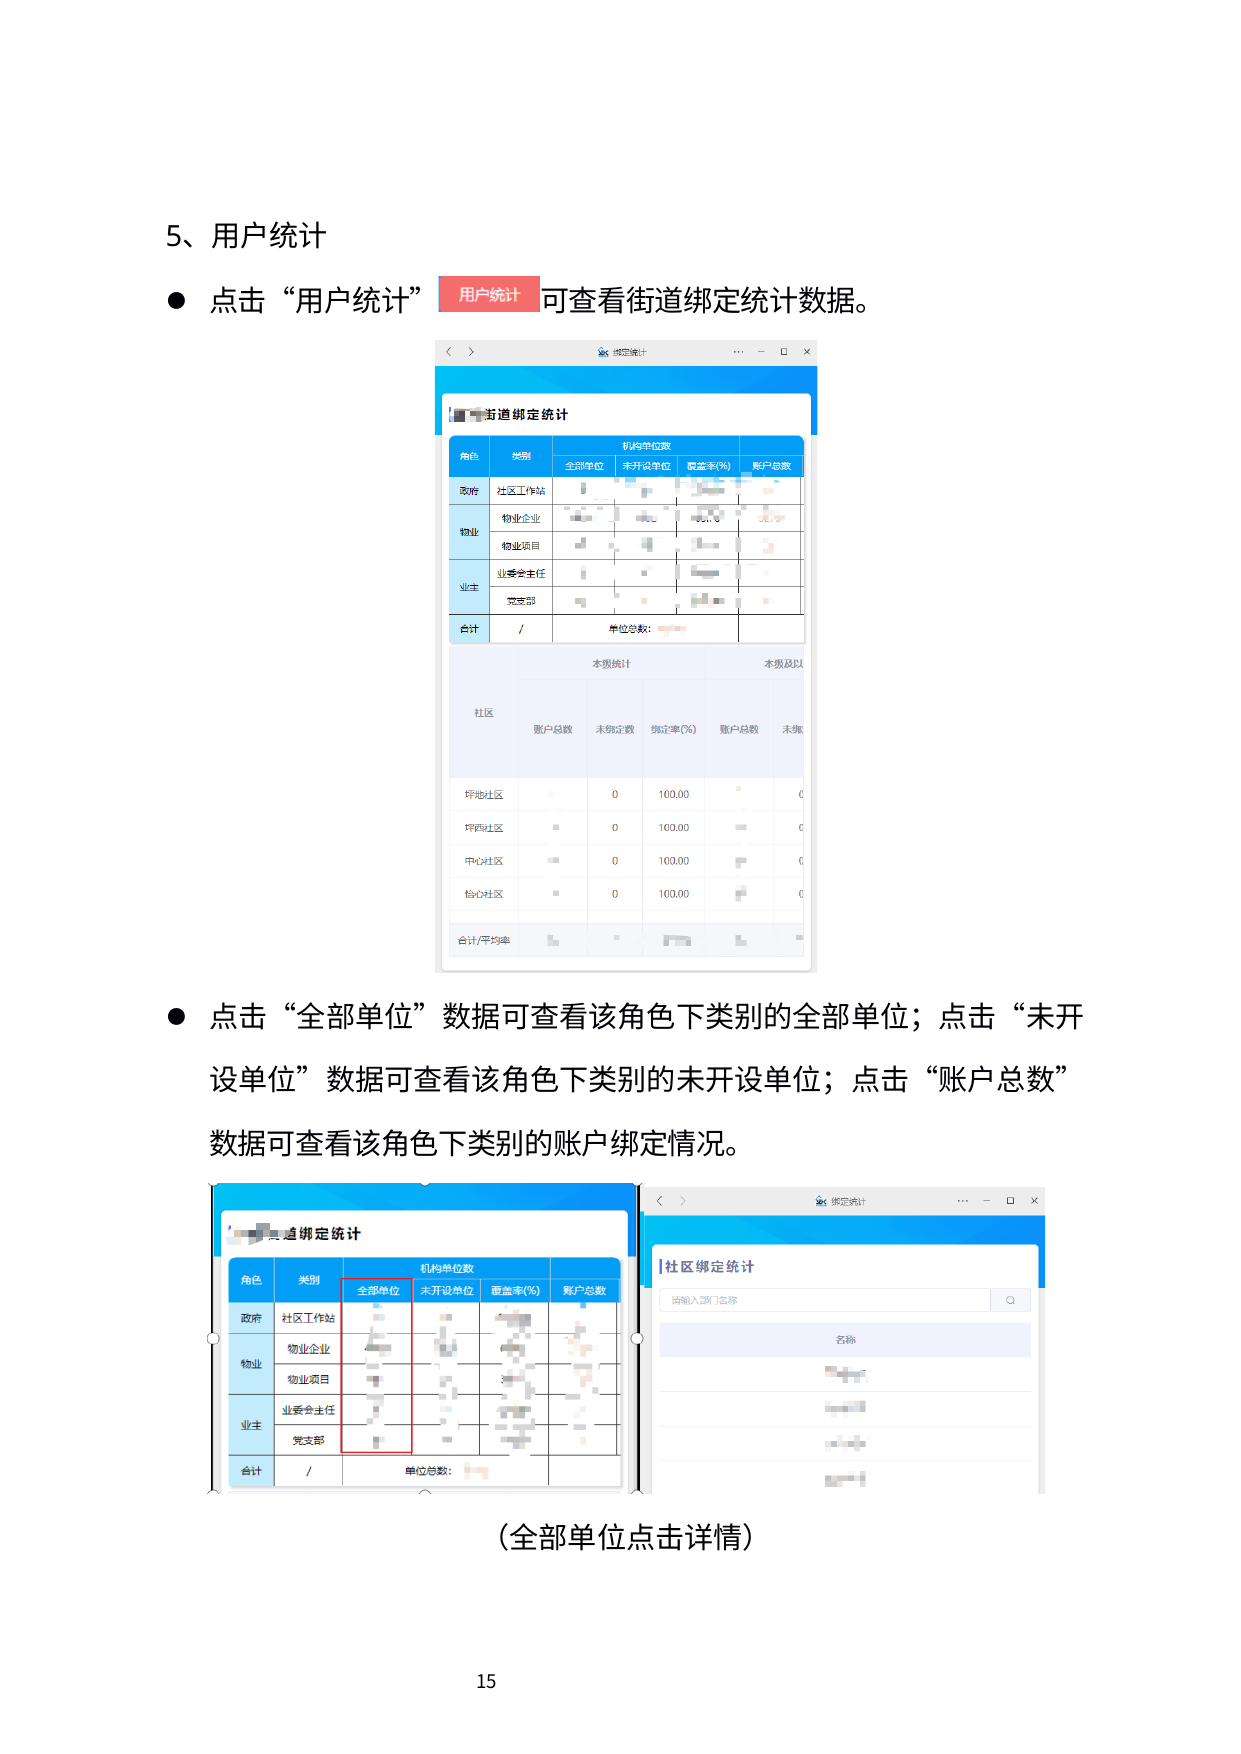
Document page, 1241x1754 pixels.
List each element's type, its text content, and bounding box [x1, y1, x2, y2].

picture [207, 1183, 1046, 1494]
picture [438, 276, 540, 312]
list 点击“全部单位”数据可查看该角色下类别的全部单位；点击“未开设单位”数据可查看该角色下类别的未开设单位；点击“账户总数”数据可查看该角色下类别的账户绑定情况。 [165, 993, 1087, 1163]
picture [434, 340, 818, 973]
list （全部单位点击详情） [165, 1515, 1087, 1557]
list 点击“用户统计”可查看街道绑定统计数据。 [165, 276, 1087, 319]
list 5、用户统计 [165, 213, 1087, 255]
